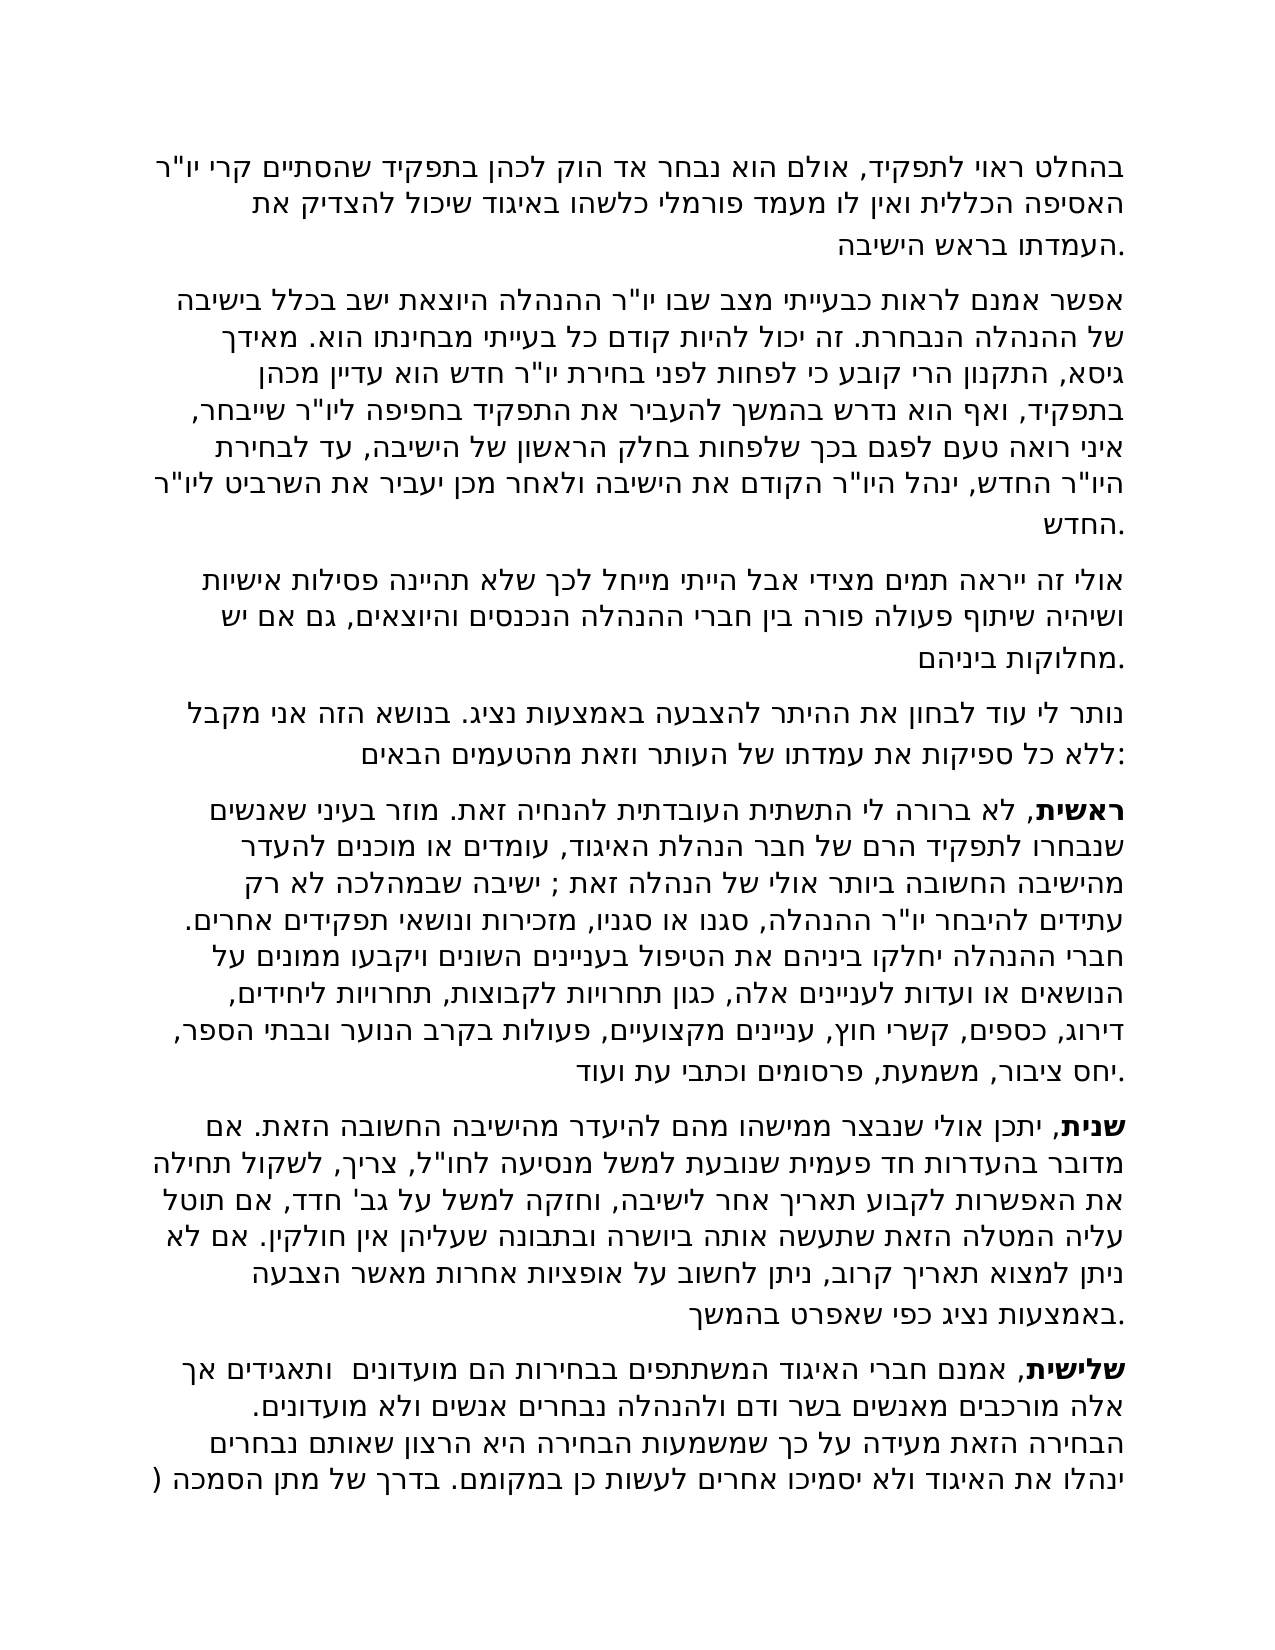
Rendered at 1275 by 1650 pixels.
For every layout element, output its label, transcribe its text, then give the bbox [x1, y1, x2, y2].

text אולי זה ייראה תמים מצידי אבל הייתי מייחל לכך שלא תהיינה פסילות אישיות ושיהיה שיתוף פעולה פורה בין חברי ההנהלה הנכנסים והיוצאים, גם אם יש מחלוקות ביניהם. [150, 563, 1125, 677]
text ראשית, לא ברורה לי התשתית העובדתית להנחיה זאת. מוזר בעיני שאנשים שנבחרו לתפקיד הרם של חבר הנהלת האיגוד, עומדים או מוכנים להעדר מהישיבה החשובה ביותר אולי של הנהלה זאת ; ישיבה שבמהלכה לא רק עתידים להיבחר יו"ר ההנהלה, סגנו או סגניו, מזכירות ונושאי תפקידים אחרים. חברי ההנהלה יחלקו ביניהם את הטיפול בעניינים השונים ויקבעו ממונים על הנושאים או ועדות לעניינים אלה, כגון תחרויות לקבוצות, תחרויות ליחידים, דירוג, כספים, קשרי חוץ, עניינים מקצועיים, פעולות בקרב הנוער ובבתי הספר, יחס ציבור, משמעת, פרסומים וכתבי עת ועוד. [150, 793, 1125, 1090]
text שנית, יתכן אולי שנבצר ממישהו מהם להיעדר מהישיבה החשובה הזאת. אם מדובר בהעדרות חד פעמית שנובעת למשל מנסיעה לחו"ל, צריך, לשקול תחילה את האפשרות לקבוע תאריך אחר לישיבה, וחזקה למשל על גב' חדד, אם תוטל עליה המטלה הזאת שתעשה אותה ביושרה ובתבונה שעליהן אין חולקין. אם לא ניתן למצוא תאריך קרוב, ניתן לחשוב על אופציות אחרות מאשר הצבעה באמצעות נציג כפי שאפרט בהמשך. [150, 1109, 1125, 1333]
text נותר לי עוד לבחון את ההיתר להצבעה באמצעות נציג. בנושא הזה אני מקבל ללא כל ספיקות את עמדתו של העותר וזאת מהטעמים הבאים: [150, 696, 1125, 773]
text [150, 150, 1125, 263]
text אפשר אמנם לראות כבעייתי מצב שבו יו"ר ההנהלה היוצאת ישב בכלל בישיבה של ההנהלה הנבחרת. זה יכול להיות קודם כל בעייתי מבחינתו הוא. מאידך גיסא, התקנון הרי קובע כי לפחות לפני בחירת יו"ר חדש הוא עדיין מכהן בתפקיד, ואף הוא נדרש בהמשך להעביר את התפקיד בחפיפה ליו"ר שייבחר, איני רואה טעם לפגם בכך שלפחות בחלק הראשון של הישיבה, עד לבחירת היו"ר החדש, ינהל היו"ר הקודם את הישיבה ולאחר מכן יעביר את השרביט ליו"ר החדש. [150, 283, 1125, 543]
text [150, 1353, 1125, 1497]
